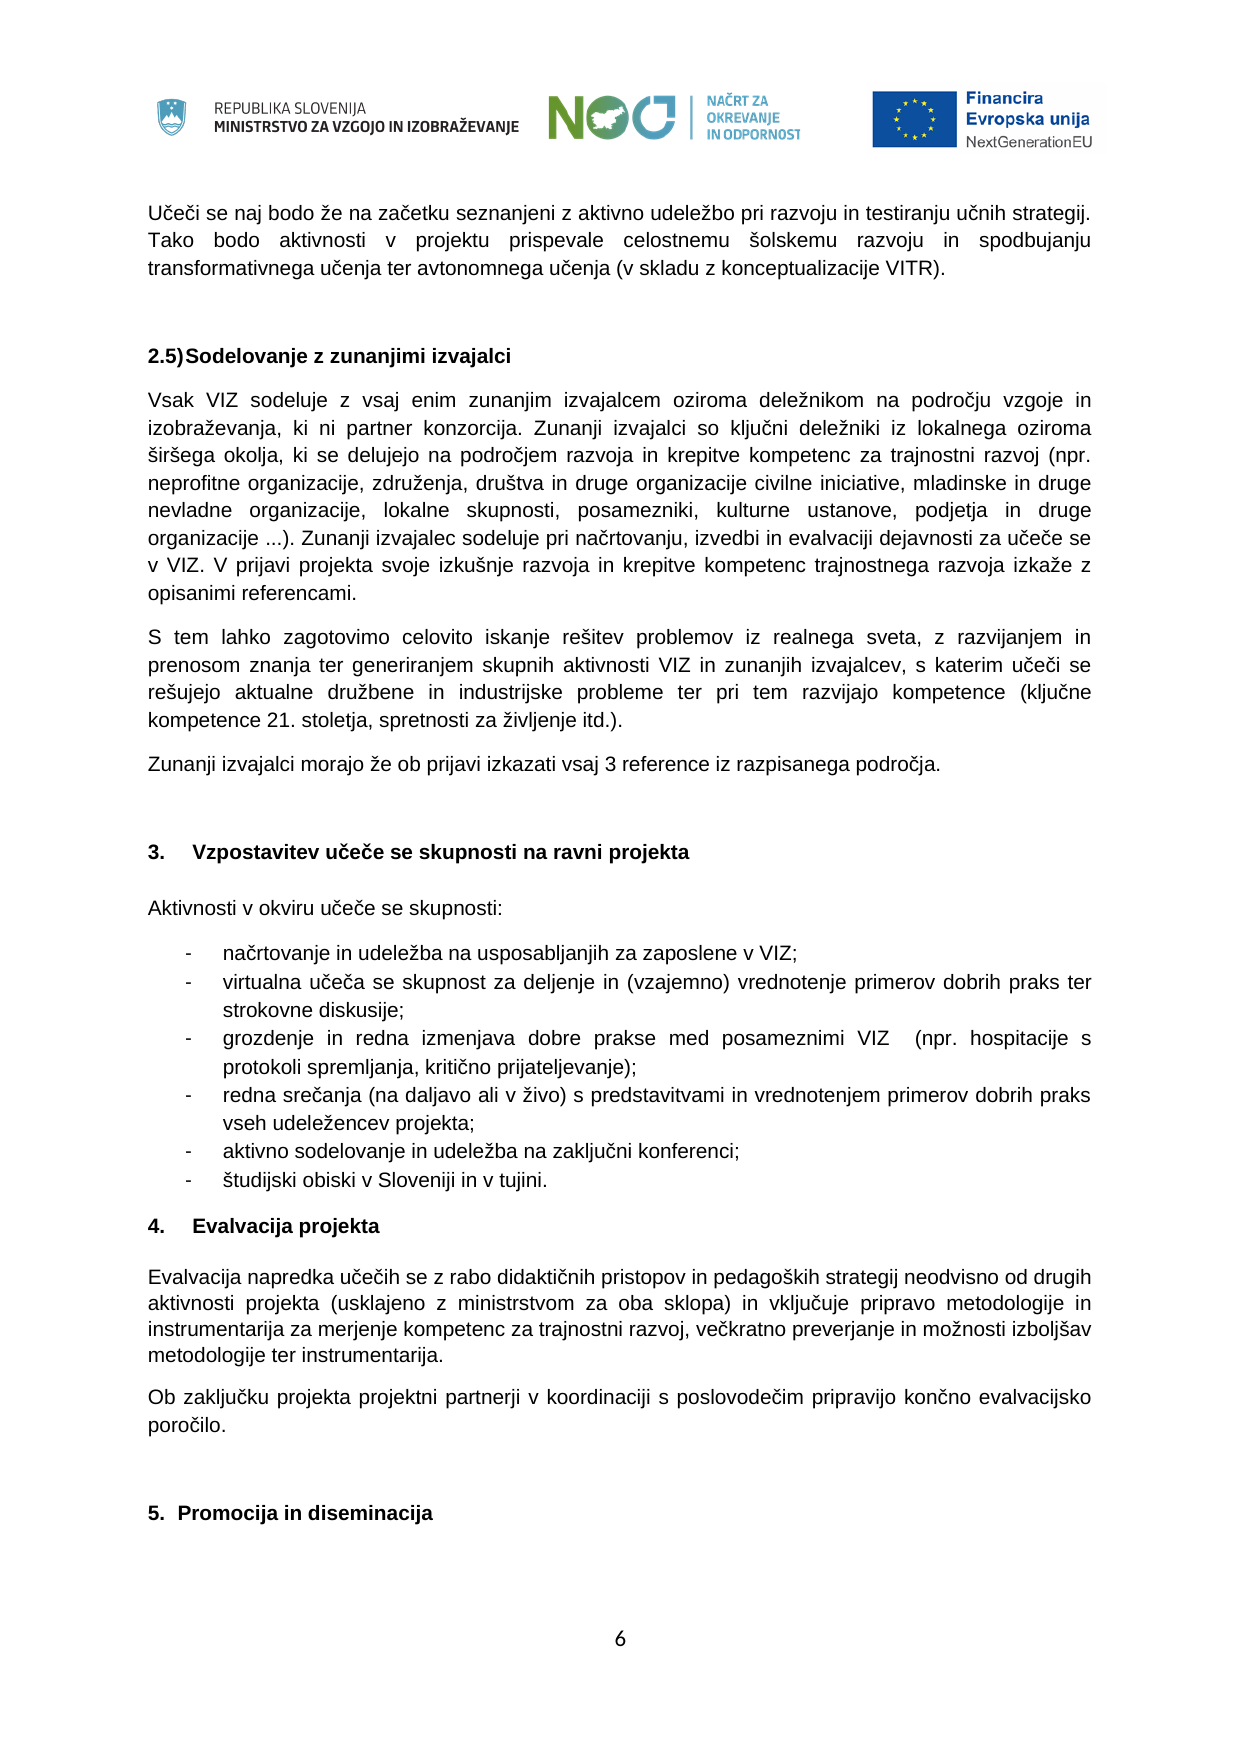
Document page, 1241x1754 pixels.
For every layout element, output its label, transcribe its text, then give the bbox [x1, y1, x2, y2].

picture [548, 91, 800, 141]
text Zunanji izvajalci morajo že ob prijavi izkazati vsaj 3 reference iz razpisanega področja. [148, 752, 1093, 776]
list virtualna učeča se skupnost za deljenje in (vzajemno) vrednotenje primerov dobrih praks ter strokovne diskusije; [185, 969, 1093, 1022]
picture [866, 82, 1108, 154]
list študijski obiski v Sloveniji in v tujini. [185, 1168, 1093, 1193]
list Promocija in diseminacija [148, 1501, 1093, 1525]
text Aktivnosti v okviru učeče se skupnosti: [148, 896, 1093, 920]
list redna srečanja (na daljavo ali v živo) s predstavitvami in vrednotenjem primerov dobrih praks vseh udeležencev projekta; [185, 1082, 1093, 1135]
list Sodelovanje z zunanjimi izvajalci [148, 344, 1093, 368]
text Evalvacija napredka učečih se z rabo didaktičnih pristopov in pedagoških strategij neodvisno od drugih aktivnosti projekta (usklajeno z ministrstvom za oba sklopa) in vključuje pripravo metodologije in instrumentarija za merjenje kompetenc za trajnostni razvoj, večkratno preverjanje in možnosti izboljšav metodologije ter instrumentarija. [148, 1265, 1093, 1367]
list načrtovanje in udeležba na usposabljanjih za zaposlene v VIZ; [185, 940, 1093, 965]
subtitle Vzpostavitev učeče se skupnosti na ravni projekta [148, 840, 1093, 864]
text S tem lahko zagotovimo celovito iskanje rešitev problemov iz realnega sveta, z razvijanjem in prenosom znanja ter generiranjem skupnih aktivnosti VIZ in zunanjih izvajalcev, s katerim učeči se rešujejo aktualne družbene in industrijske probleme ter pri tem razvijajo kompetence (ključne kompetence 21. stoletja, spretnosti za življenje itd.). [148, 625, 1093, 731]
list grozdenje in redna izmenjava dobre prakse med posameznimi VIZ (npr. hospitacije s protokoli spremljanja, kritično prijateljevanje); [185, 1026, 1093, 1078]
list aktivno sodelovanje in udeležba na zaključni konferenci; [185, 1138, 1093, 1164]
text Ob zaključku projekta projektni partnerji v koordinaciji s poslovodečim pripravijo končno evalvacijsko poročilo. [148, 1385, 1093, 1437]
subtitle Evalvacija projekta [148, 1213, 1093, 1237]
text Učeči se naj bodo že na začetku seznanjeni z aktivno udeležbo pri razvoju in testiranju učnih strategij. Tako bodo aktivnosti v projektu prispevale celostnemu šolskemu razvoju in spodbujanju transformativnega učenja ter avtonomnega učenja (v skladu z konceptualizacije VITR). [148, 201, 1093, 280]
picture [147, 73, 523, 160]
text Vsak VIZ sodeluje z vsaj enim zunanjim izvajalcem oziroma deležnikom na področju vzgoje in izobraževanja, ki ni partner konzorcija. Zunanji izvajalci so ključni deležniki iz lokalnega oziroma širšega okolja, ki se delujejo na področjem razvoja in krepitve kompetenc za trajnostni razvoj (npr. neprofitne organizacije, združenja, društva in druge organizacije civilne iniciative, mladinske in druge nevladne organizacije, lokalne skupnosti, posamezniki, kulturne ustanove, podjetja in druge organizacije ...). Zunanji izvajalec sodeluje pri načrtovanju, izvedbi in evalvaciji dejavnosti za učeče se v VIZ. V prijavi projekta svoje izkušnje razvoja in krepitve kompetenc trajnostnega razvoja izkaže z opisanimi referencami. [148, 388, 1093, 605]
